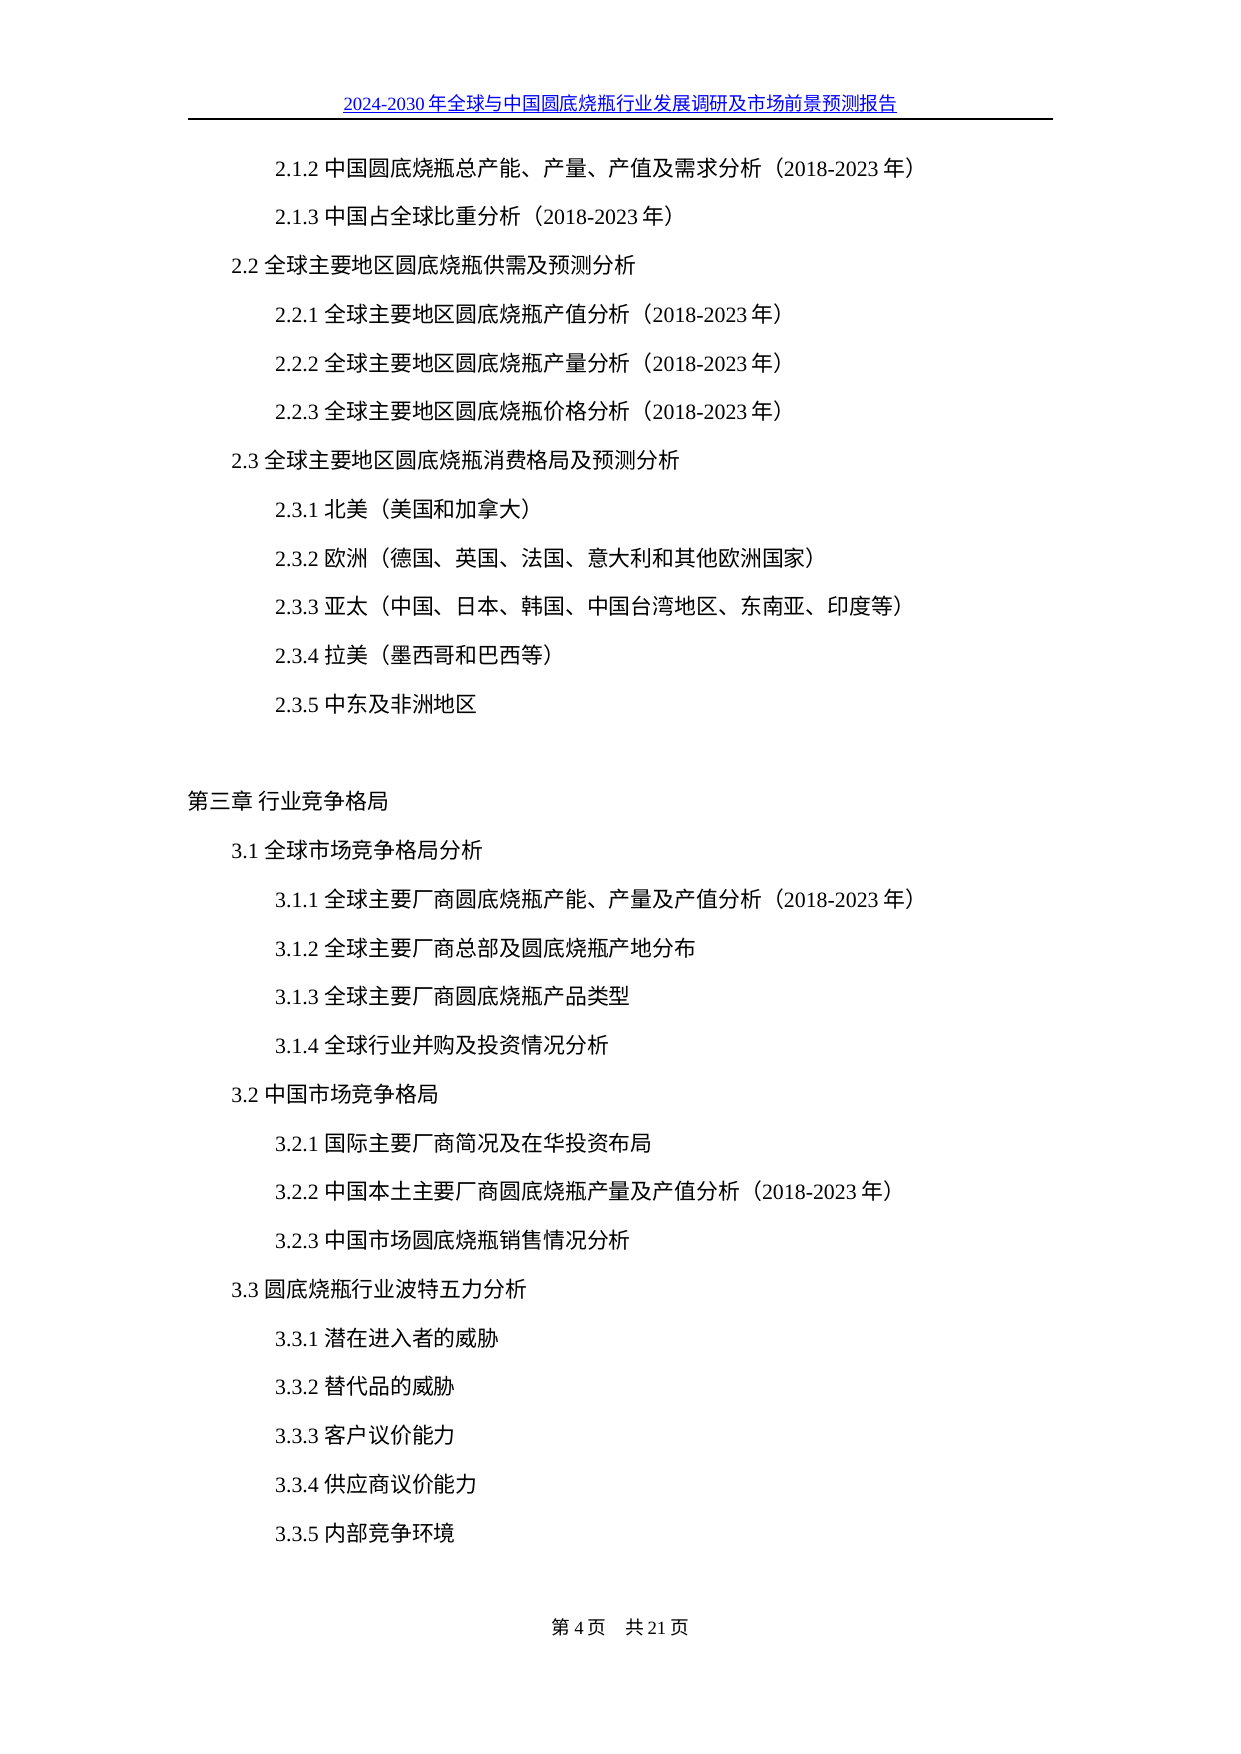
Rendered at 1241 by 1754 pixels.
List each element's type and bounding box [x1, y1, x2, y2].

text [187, 150, 1053, 1548]
